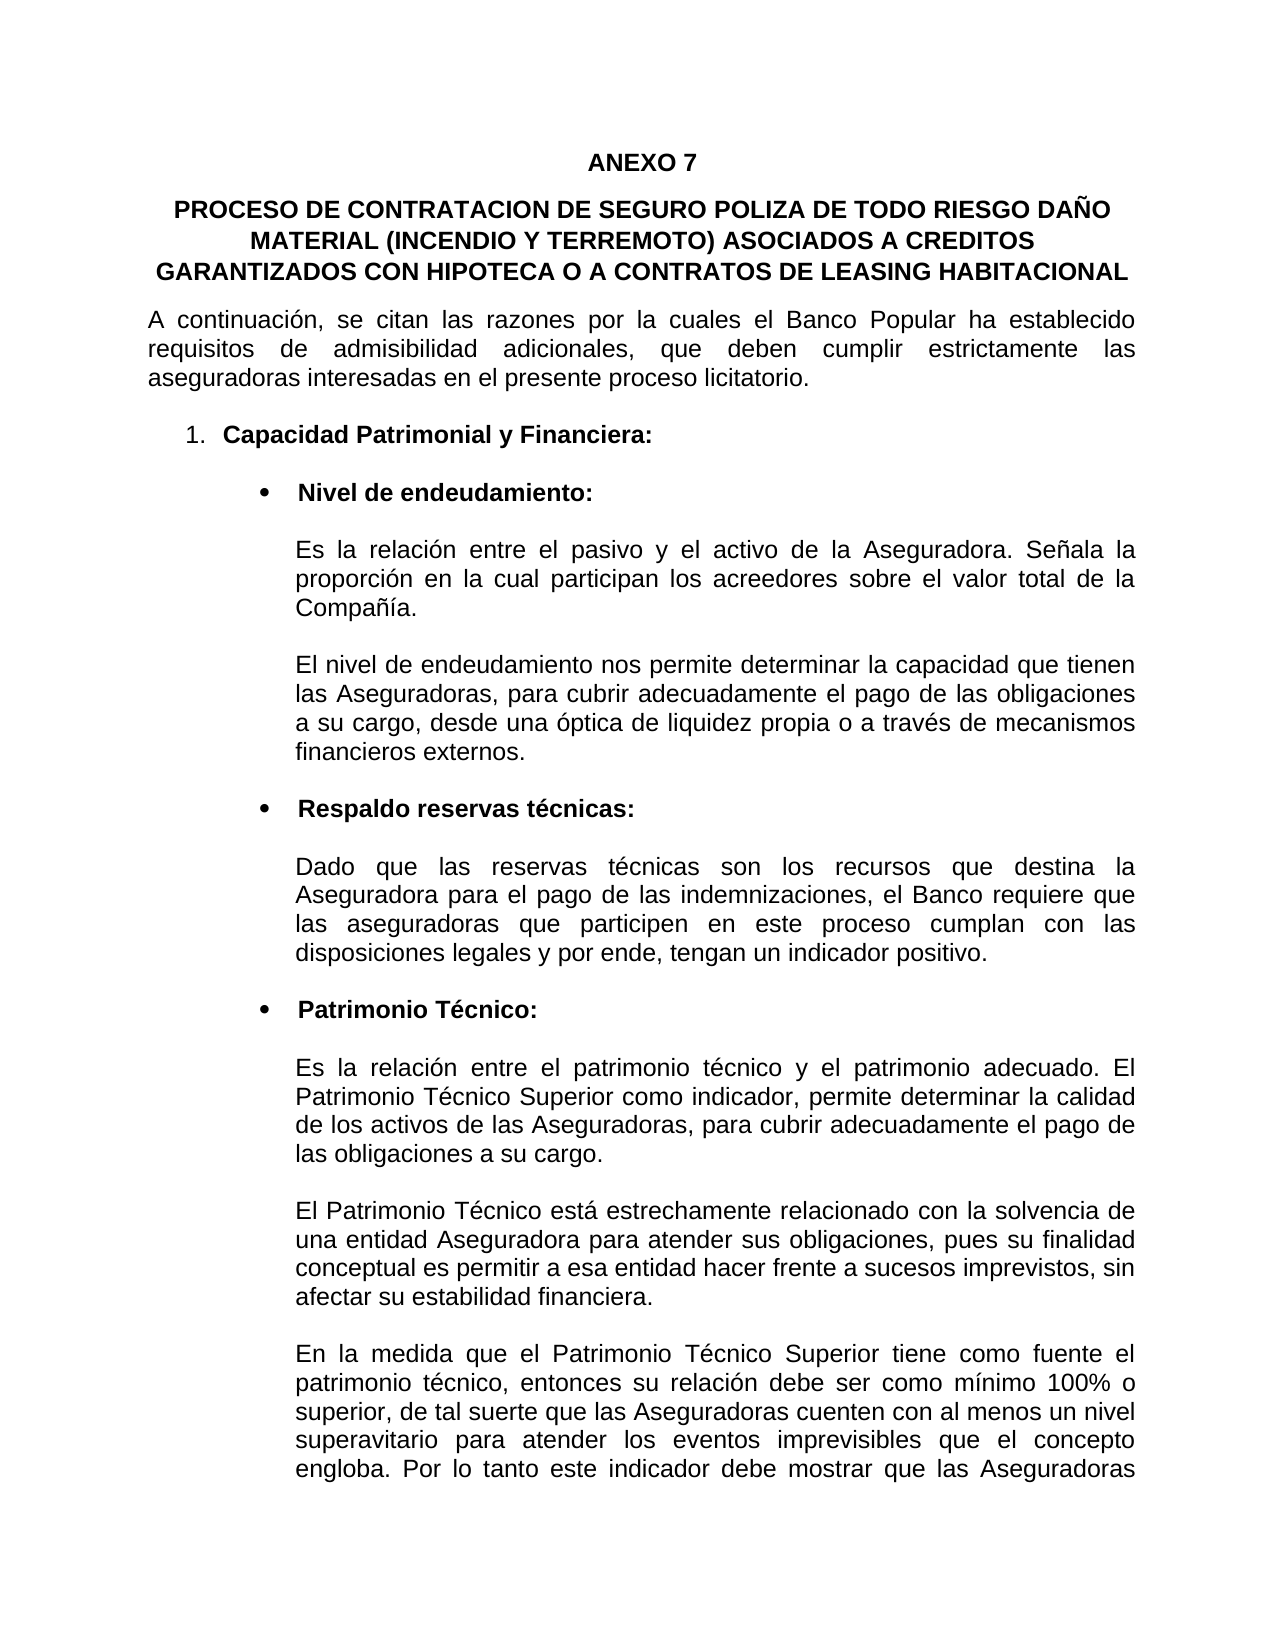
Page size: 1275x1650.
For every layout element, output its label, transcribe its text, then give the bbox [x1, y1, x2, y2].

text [295, 1339, 1137, 1483]
text PROCESO DE CONTRATACION DE SEGURO POLIZA DE TODO RIESGO DAÑO MATERIAL (INCENDIO Y TERREMOTO) ASOCIADOS A CREDITOS GARANTIZADOS CON HIPOTECA O A CONTRATOS DE LEASING HABITACIONAL [148, 195, 1137, 286]
list Capacidad Patrimonial y Financiera: [185, 420, 1137, 449]
text El Patrimonio Técnico está estrechamente relacionado con la solvencia de una entidad Aseguradora para atender sus obligaciones, pues su finalidad conceptual es permitir a esa entidad hacer frente a sucesos imprevistos, sin afectar su estabilidad financiera. [295, 1196, 1137, 1311]
text Es la relación entre el patrimonio técnico y el patrimonio adecuado. El Patrimonio Técnico Superior como indicador, permite determinar la calidad de los activos de las Aseguradoras, para cubrir adecuadamente el pago de las obligaciones a su cargo. [295, 1053, 1137, 1168]
text ANEXO 7 [148, 148, 1137, 176]
text Dado que las reservas técnicas son los recursos que destina la Aseguradora para el pago de las indemnizaciones, el Banco requiere que las aseguradoras que participen en este proceso cumplan con las disposiciones legales y por ende, tengan un indicador positivo. [295, 852, 1137, 967]
text Es la relación entre el pasivo y el activo de la Aseguradora. Señala la proporción en la cual participan los acreedores sobre el valor total de la Compañía. [295, 535, 1137, 621]
text El nivel de endeudamiento nos permite determinar la capacidad que tienen las Aseguradoras, para cubrir adecuadamente el pago de las obligaciones a su cargo, desde una óptica de liquidez propia o a través de mecanismos financieros externos. [295, 650, 1137, 765]
list Respaldo reservas técnicas: [260, 794, 1137, 823]
text A continuación, se citan las razones por la cuales el Banco Popular ha establecido requisitos de admisibilidad adicionales, que deben cumplir estrictamente las aseguradoras interesadas en el presente proceso licitatorio. [148, 305, 1137, 391]
list Nivel de endeudamiento: [260, 478, 1137, 506]
list Patrimonio Técnico: [260, 995, 1137, 1024]
